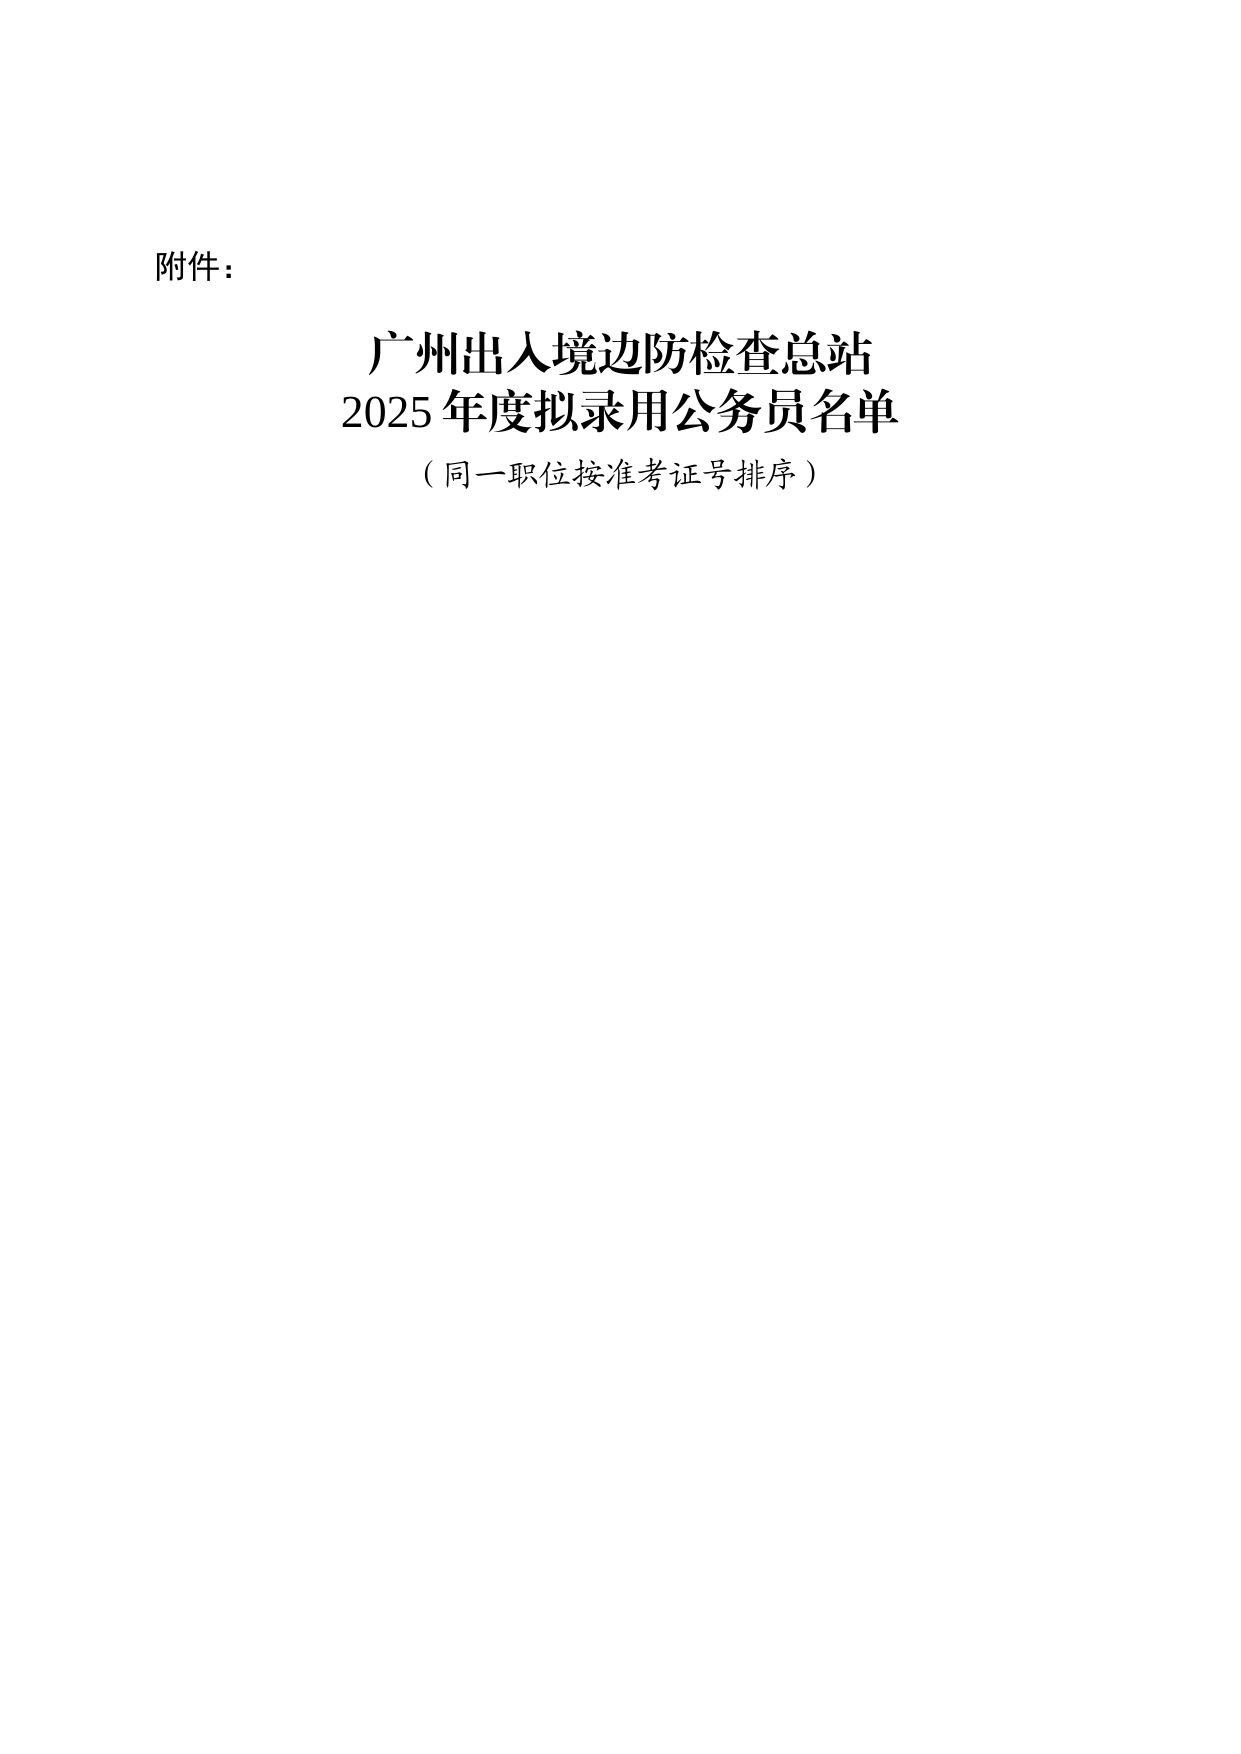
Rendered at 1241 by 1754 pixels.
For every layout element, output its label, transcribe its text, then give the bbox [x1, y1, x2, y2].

text 广州出入境边防检查总站 [153, 323, 1087, 381]
text 附件： [153, 227, 1087, 292]
text 2025年度拟录用公务员名单 [153, 381, 1087, 439]
text （同一职位按准考证号排序） [153, 439, 1087, 498]
